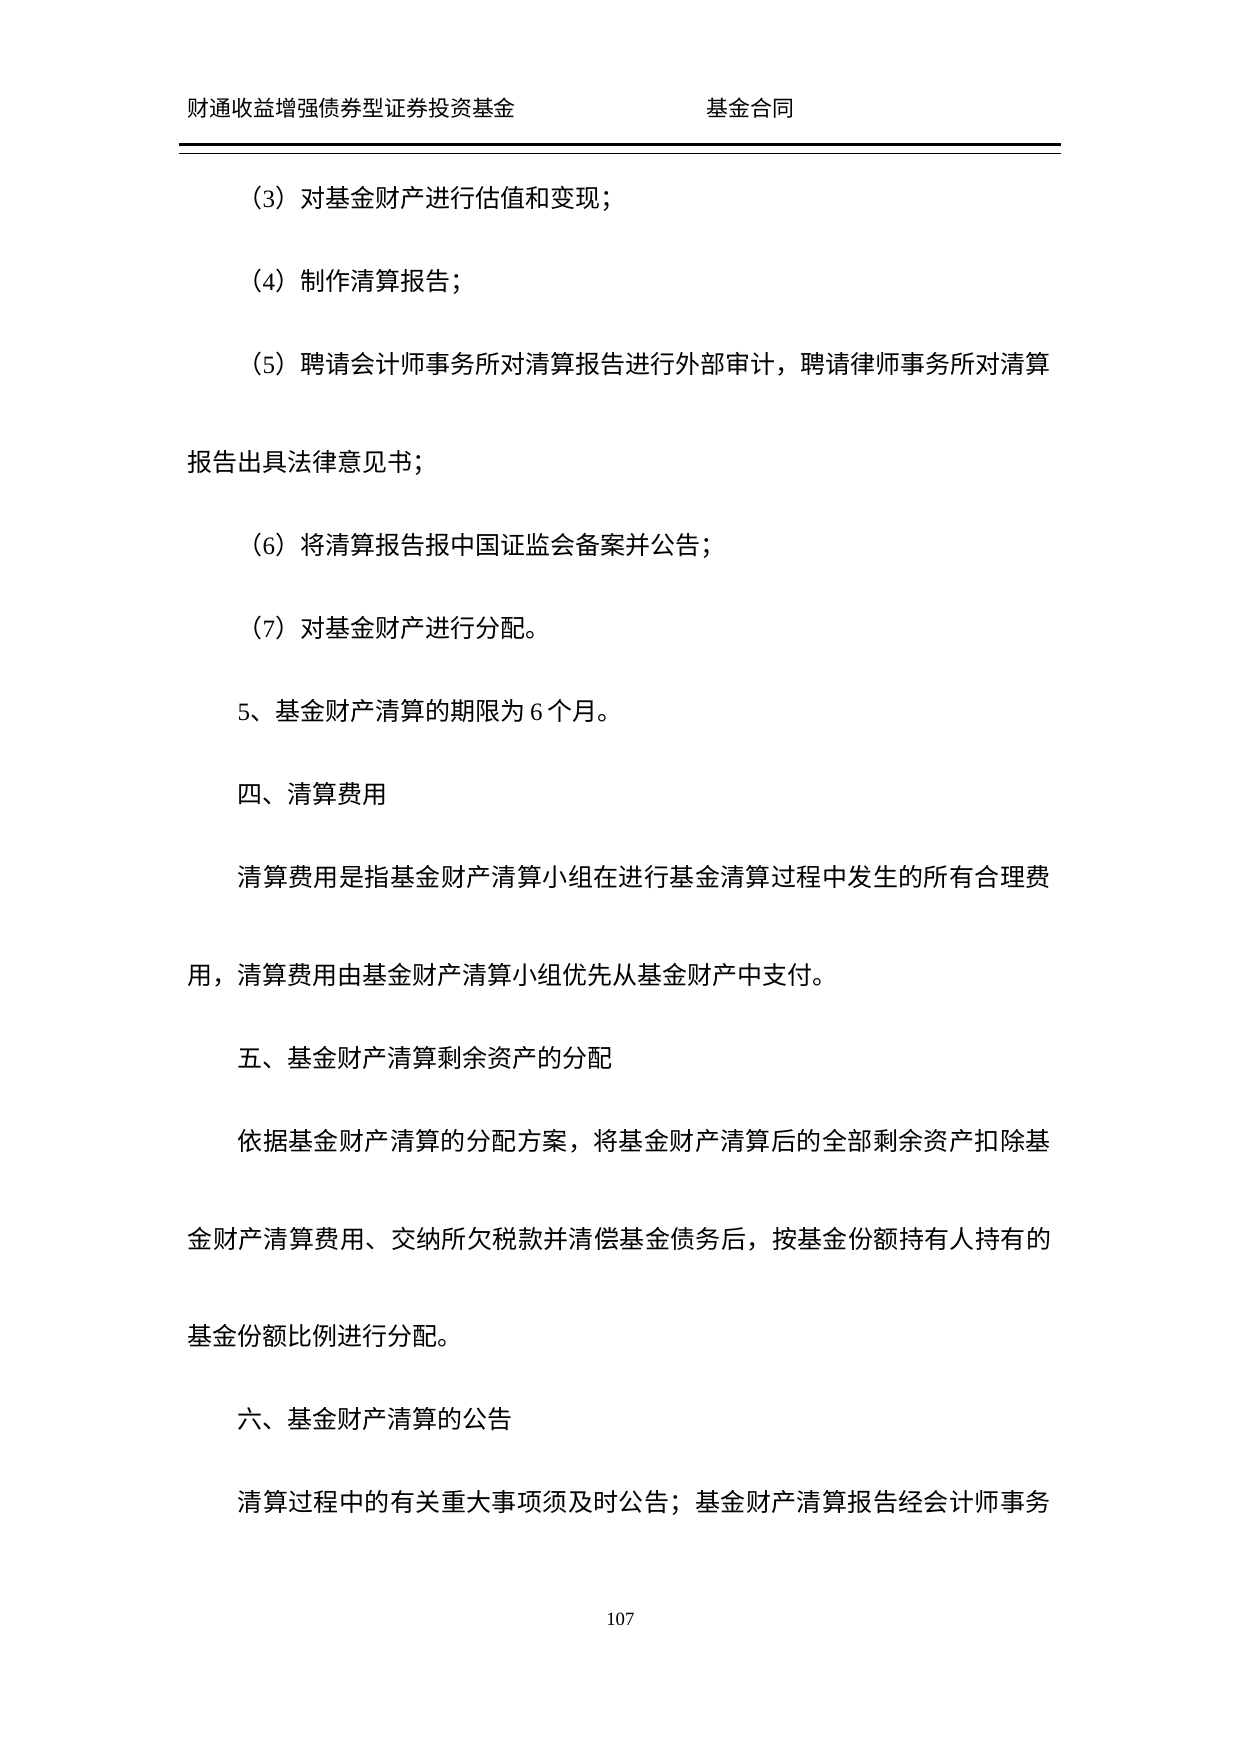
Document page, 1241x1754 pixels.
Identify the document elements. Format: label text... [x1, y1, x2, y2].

text 依据基金财产清算的分配方案，将基金财产清算后的全部剩余资产扣除基金财产清算费用、交纳所欠税款并清偿基金债务后，按基金份额持有人持有的基金份额比例进行分配。 [187, 1107, 1053, 1367]
text （3）对基金财产进行估值和变现； [187, 164, 1053, 229]
text （4）制作清算报告； [187, 247, 1053, 312]
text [187, 1468, 1053, 1533]
text 清算费用是指基金财产清算小组在进行基金清算过程中发生的所有合理费用，清算费用由基金财产清算小组优先从基金财产中支付。 [187, 843, 1053, 1006]
text （7）对基金财产进行分配。 [187, 594, 1053, 659]
text 六、基金财产清算的公告 [187, 1385, 1053, 1450]
text 5、基金财产清算的期限为6个月。 [187, 677, 1053, 742]
text （5）聘请会计师事务所对清算报告进行外部审计，聘请律师事务所对清算报告出具法律意见书； [187, 330, 1053, 493]
text 四、清算费用 [187, 760, 1053, 825]
text 五、基金财产清算剩余资产的分配 [187, 1024, 1053, 1089]
text （6）将清算报告报中国证监会备案并公告； [187, 511, 1053, 576]
